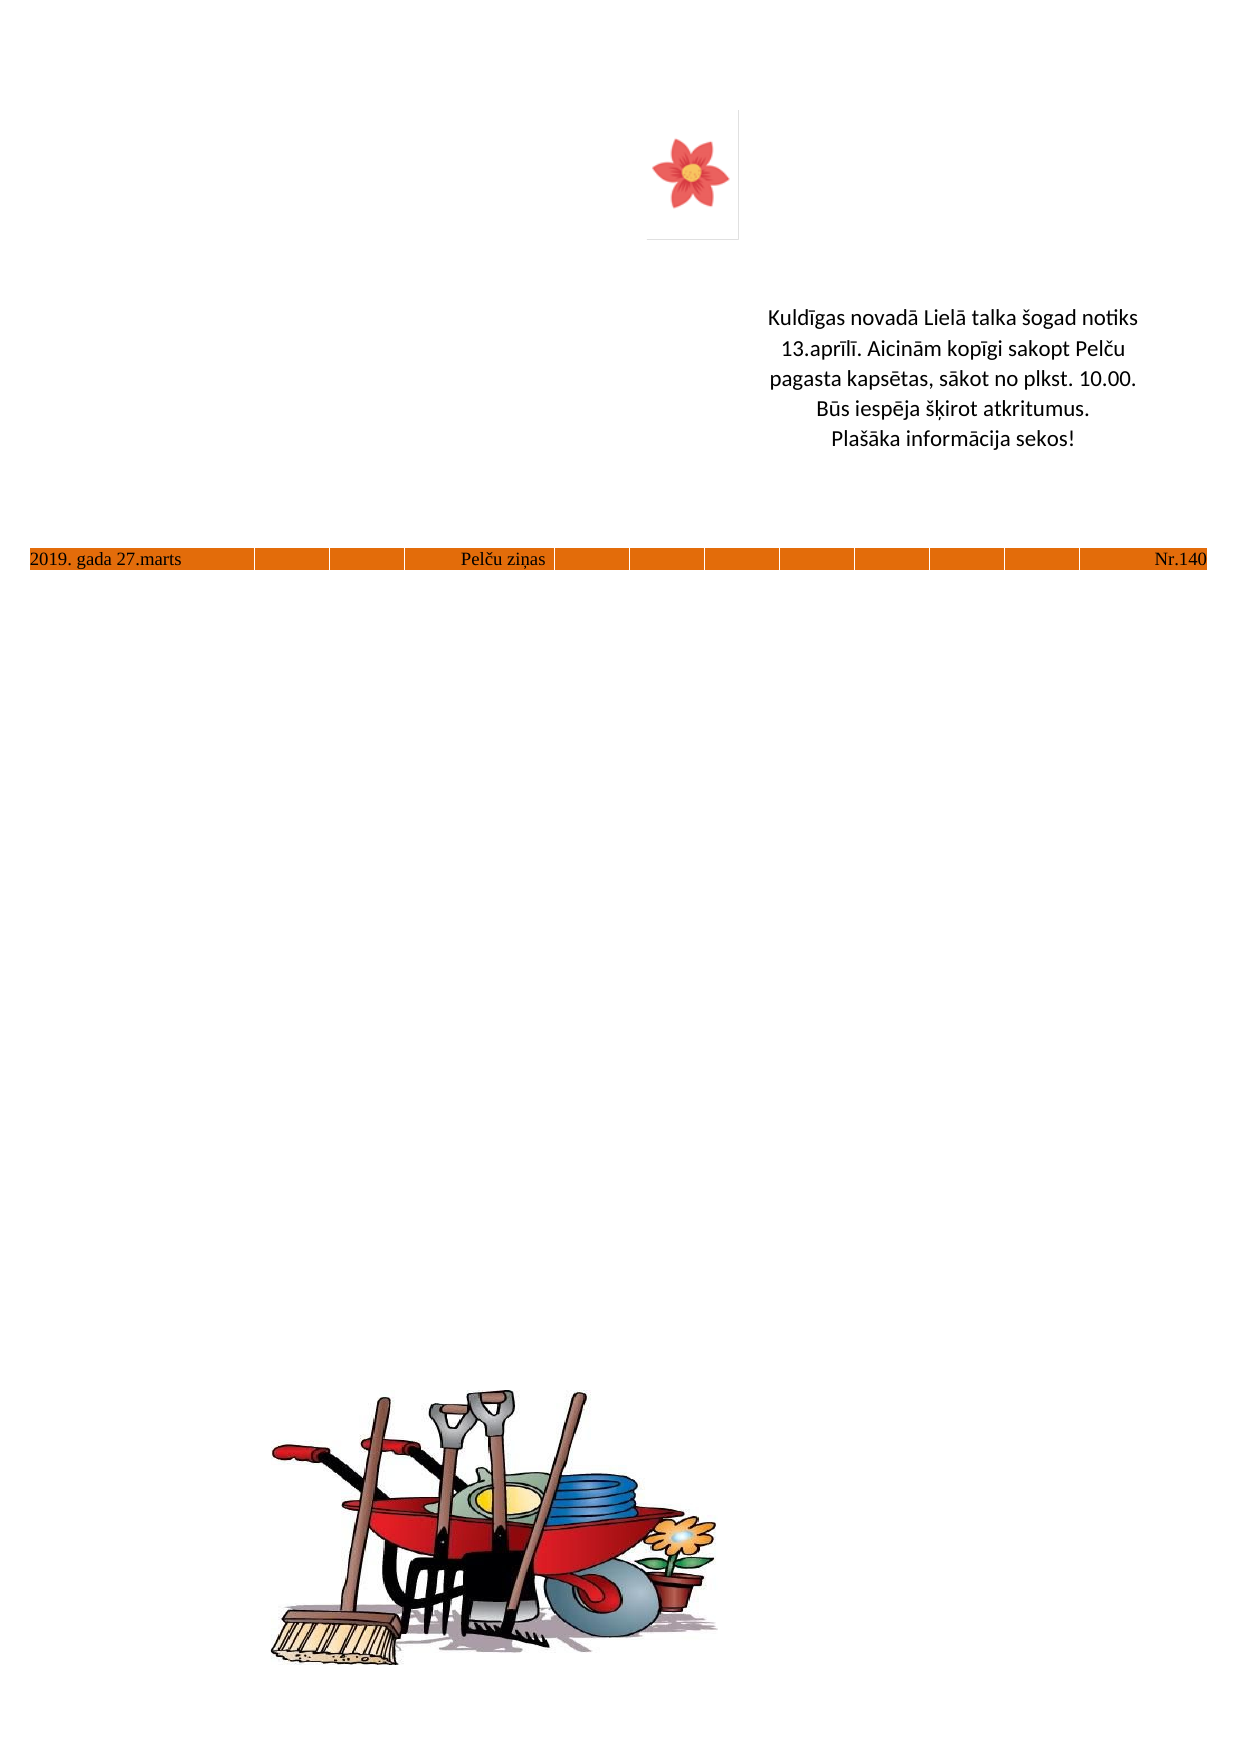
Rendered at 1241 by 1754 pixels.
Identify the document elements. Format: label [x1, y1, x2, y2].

picture [270, 1390, 718, 1665]
picture [646, 110, 740, 241]
